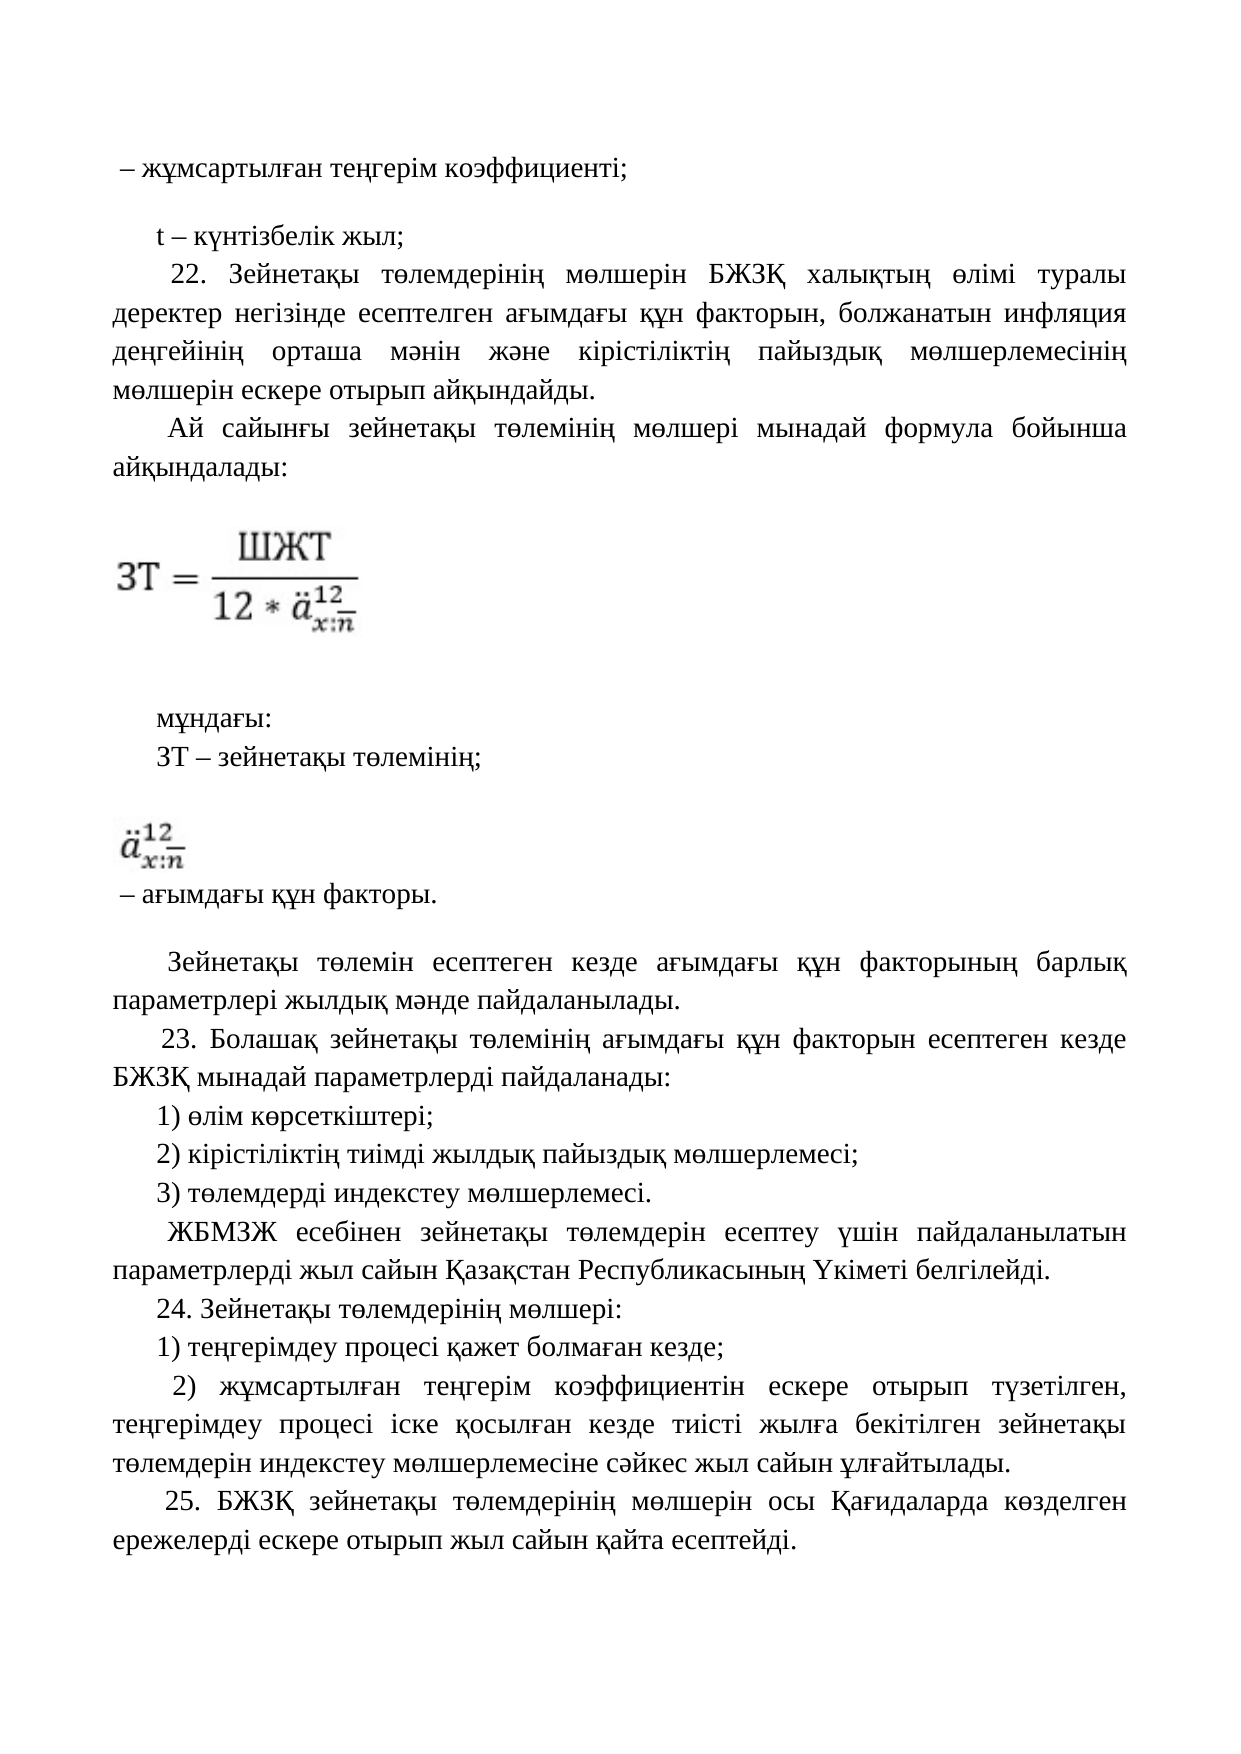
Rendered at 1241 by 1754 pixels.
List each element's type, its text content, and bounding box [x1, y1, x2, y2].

text 22. Зейнетақы төлемдерінің мөлшерін БЖЗҚ халықтың өлімі туралы деректер негізінде есептелген ағымдағы құн факторын, болжанатын инфляция деңгейінің орташа мәнін және кірістіліктің пайыздық мөлшерлемесінің мөлшерін ескере отырып айқындайды. [112, 256, 1128, 405]
text 24. Зейнетақы төлемдерінің мөлшері: [112, 1291, 1128, 1324]
text 2) жұмсартылған теңгерім коэффициентін ескере отырып түзетілген, теңгерімдеу процесі іске қосылған кезде тиісті жылға бекітілген зейнетақы төлемдерін индекстеу мөлшерлемесіне сәйкес жыл сайын ұлғайтылады. [112, 1368, 1128, 1478]
picture [112, 526, 365, 637]
text 23. Болашақ зейнетақы төлемінің ағымдағы құн факторын есептеген кезде БЖЗҚ мынадай параметрлерді пайдаланады: [112, 1021, 1128, 1093]
text 1) теңгерімдеу процесі қажет болмаған кезде; [112, 1329, 1128, 1363]
text – жұмсартылған теңгерім коэффициенті; [112, 150, 1128, 214]
picture [112, 816, 190, 873]
text Зейнетақы төлемін есептеген кезде ағымдағы құн факторының барлық параметрлері жылдық мәнде пайдаланылады. [112, 944, 1128, 1016]
text 2) кірістіліктің тиімді жылдық пайыздық мөлшерлемесі; [112, 1137, 1128, 1170]
text – ағымдағы құн факторы. [112, 876, 1128, 940]
text 25. БЖЗҚ зейнетақы төлемдерінің мөлшерін осы Қағидаларда көзделген ережелерді ескере отырып жыл сайын қайта есептейді. [112, 1483, 1128, 1556]
text мұндағы: [112, 701, 1128, 734]
text ЗТ – зейнетақы төлемінің; [112, 739, 1128, 773]
text 3) төлемдерді индекстеу мөлшерлемесі. [112, 1175, 1128, 1209]
text Ай сайынғы зейнетақы төлемінің мөлшері мынадай формула бойынша айқындалады: [112, 410, 1128, 482]
text t – күнтізбелік жыл; [112, 218, 1128, 251]
text 1) өлім көрсеткіштері; [112, 1098, 1128, 1132]
text ЖБМЗЖ есебінен зейнетақы төлемдерін есептеу үшін пайдаланылатын параметрлерді жыл сайын Қазақстан Республикасының Үкіметі белгілейді. [112, 1214, 1128, 1286]
